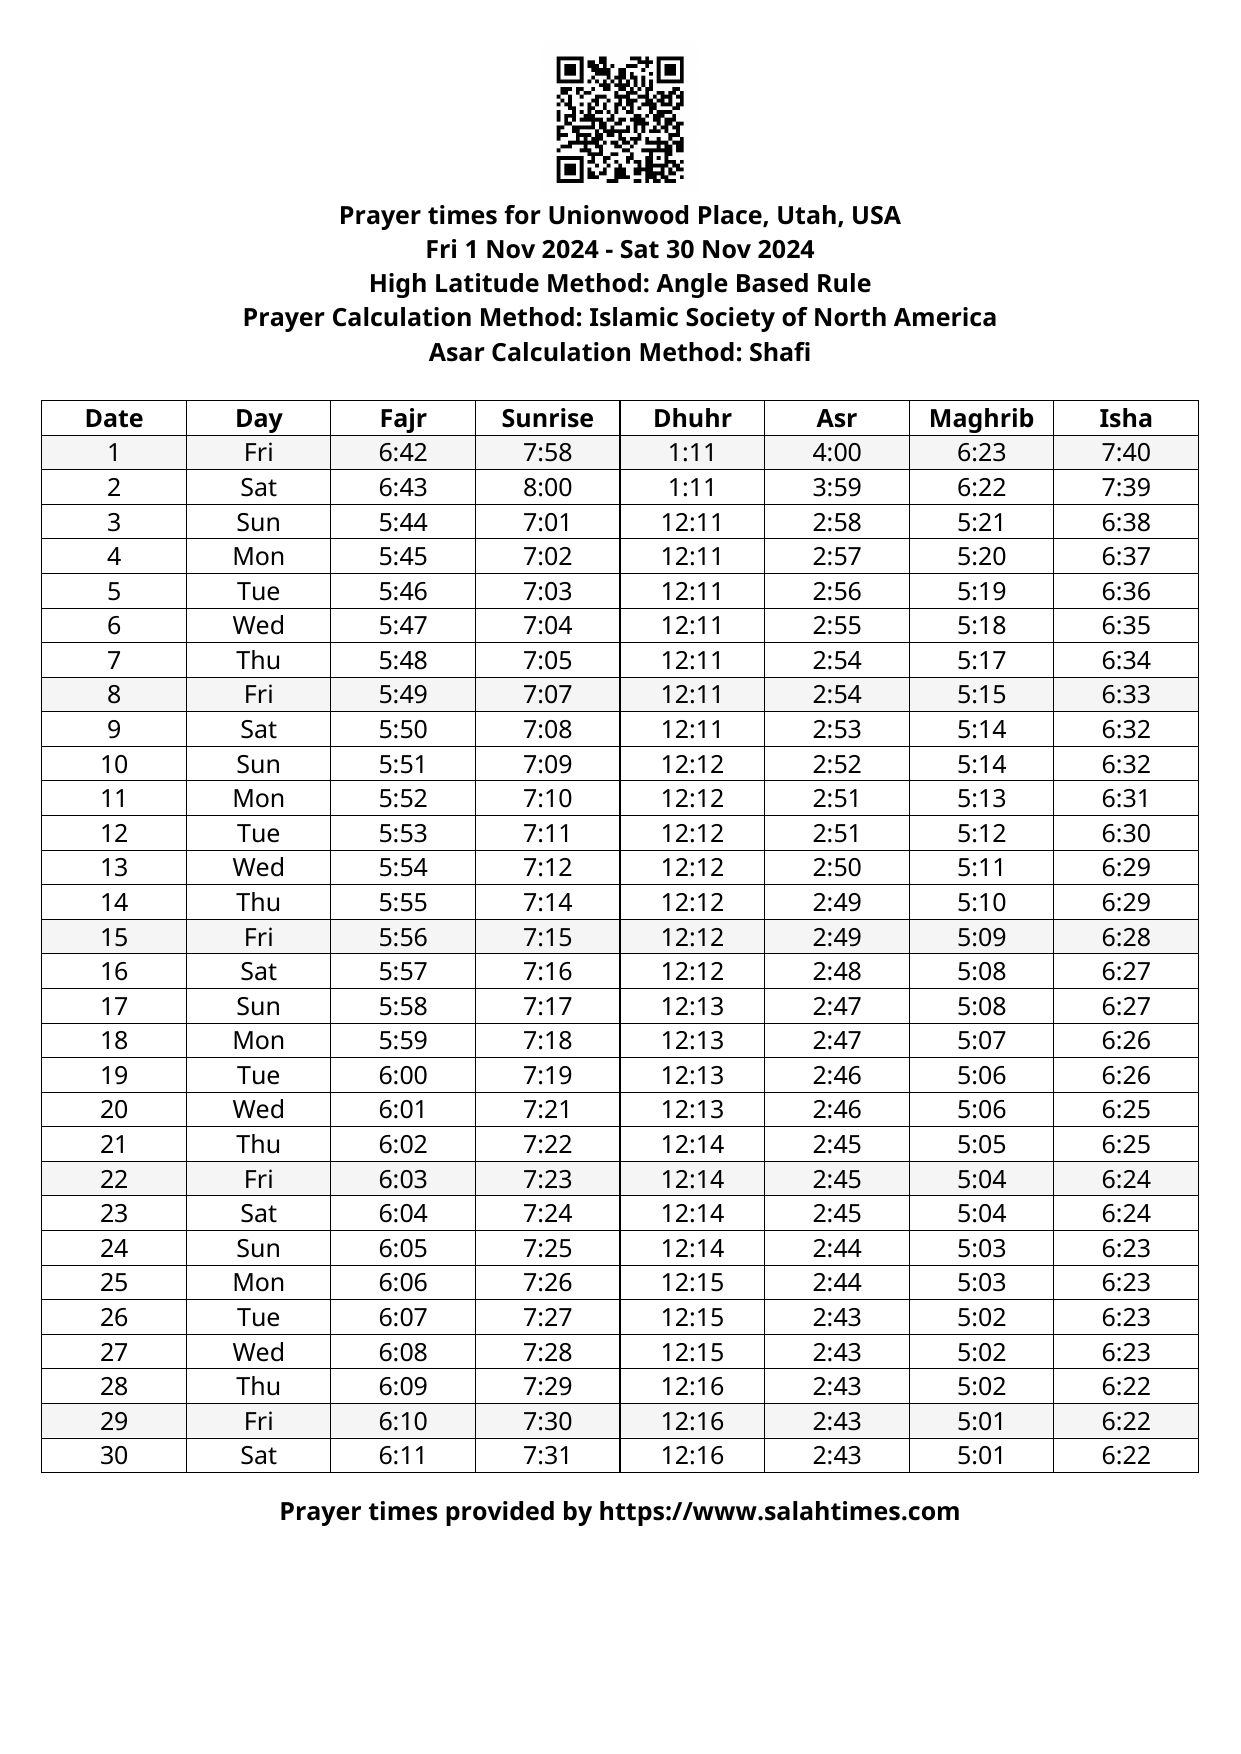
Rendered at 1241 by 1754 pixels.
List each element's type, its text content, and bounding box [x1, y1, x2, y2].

table_cell 6:07 [331, 1300, 475, 1334]
table_cell Sun [187, 505, 330, 538]
table_cell 6:02 [331, 1127, 475, 1161]
table_cell 6:09 [331, 1369, 475, 1403]
table_cell 5:52 [331, 781, 475, 815]
table_cell 2:49 [765, 885, 909, 919]
table_cell 12:16 [621, 1439, 764, 1472]
table_cell 6:10 [331, 1404, 475, 1437]
table_cell 12:15 [621, 1300, 764, 1334]
table_cell 2:47 [765, 989, 909, 1022]
table_cell 6:05 [331, 1231, 475, 1264]
table_cell 6:43 [331, 470, 475, 504]
table_cell 7:11 [476, 816, 619, 849]
table_cell Fri [187, 678, 330, 711]
table_cell 2:53 [765, 712, 909, 746]
table_cell 5:46 [331, 574, 475, 607]
table_cell 2:54 [765, 678, 909, 711]
table_cell Mon [187, 539, 330, 573]
table_cell 6:06 [331, 1266, 475, 1299]
table_cell 7:18 [476, 1024, 619, 1057]
text Asar Calculation Method: Shafi [42, 334, 1198, 368]
table_cell 2:43 [765, 1439, 909, 1472]
text High Latitude Method: Angle Based Rule [42, 266, 1198, 300]
table_cell 2:56 [765, 574, 909, 607]
table_cell Thu [187, 1369, 330, 1403]
table_cell 2:43 [765, 1404, 909, 1437]
table_cell 5:03 [910, 1231, 1053, 1264]
table_cell 2:55 [765, 609, 909, 642]
table_cell 8:00 [476, 470, 619, 504]
table_cell 5:59 [331, 1024, 475, 1057]
table_cell 7:24 [476, 1196, 619, 1230]
table_cell 5:02 [910, 1335, 1053, 1368]
table_cell 6:11 [331, 1439, 475, 1472]
table_cell 7:02 [476, 539, 619, 573]
table_cell 5:20 [910, 539, 1053, 573]
table_cell Wed [187, 609, 330, 642]
table_cell 17 [42, 989, 186, 1022]
table_cell 12:11 [621, 712, 764, 746]
table_cell 12:13 [621, 989, 764, 1022]
table_cell 13 [42, 851, 186, 884]
table_cell 5:09 [910, 920, 1053, 953]
table_cell Tue [187, 574, 330, 607]
table_cell 6:22 [1054, 1439, 1198, 1472]
table_cell 21 [42, 1127, 186, 1161]
table_cell 6:28 [1054, 920, 1198, 953]
text Prayer Calculation Method: Islamic Society of North America [42, 300, 1198, 334]
table_cell 5:02 [910, 1300, 1053, 1334]
table_cell 7:03 [476, 574, 619, 607]
table_cell 6:01 [331, 1093, 475, 1126]
text Prayer times for Unionwood Place, Utah, USA [42, 198, 1198, 232]
table_cell Fri [187, 436, 330, 469]
table_cell 6:24 [1054, 1196, 1198, 1230]
table_cell 15 [42, 920, 186, 953]
table_cell 6:26 [1054, 1058, 1198, 1092]
table_cell 6:23 [1054, 1300, 1198, 1334]
text Fri 1 Nov 2024 - Sat 30 Nov 2024 [42, 232, 1198, 266]
table_cell 25 [42, 1266, 186, 1299]
table_cell 5:06 [910, 1058, 1053, 1092]
table_cell 12:11 [621, 678, 764, 711]
table_cell 14 [42, 885, 186, 919]
table_cell 4:00 [765, 436, 909, 469]
table_cell 6:04 [331, 1196, 475, 1230]
table_cell Fri [187, 920, 330, 953]
table_cell 7:05 [476, 643, 619, 677]
table_cell 6:22 [1054, 1404, 1198, 1437]
table_cell 12:14 [621, 1231, 764, 1264]
table_cell Thu [187, 1127, 330, 1161]
table_cell 2:45 [765, 1162, 909, 1195]
table_cell 12:11 [621, 609, 764, 642]
table_cell 5:21 [910, 505, 1053, 538]
table_cell 2:45 [765, 1196, 909, 1230]
table_cell 1 [42, 436, 186, 469]
table_cell 2:47 [765, 1024, 909, 1057]
table_cell 5:12 [910, 816, 1053, 849]
table_cell 6:32 [1054, 712, 1198, 746]
table_cell 7:14 [476, 885, 619, 919]
table_cell 7:12 [476, 851, 619, 884]
table_cell 12:15 [621, 1266, 764, 1299]
table_cell 2:48 [765, 954, 909, 988]
table_cell 5 [42, 574, 186, 607]
table_cell 6:23 [1054, 1335, 1198, 1368]
table_cell 2:51 [765, 816, 909, 849]
table_cell 6:25 [1054, 1127, 1198, 1161]
table_cell Wed [187, 1093, 330, 1126]
table_cell 5:49 [331, 678, 475, 711]
table_cell 12:12 [621, 954, 764, 988]
table_cell 7:19 [476, 1058, 619, 1092]
table_cell 6:23 [1054, 1231, 1198, 1264]
table_cell 12:16 [621, 1369, 764, 1403]
table_cell Wed [187, 1335, 330, 1368]
table_cell 7:01 [476, 505, 619, 538]
table_cell Sat [187, 1439, 330, 1472]
table_cell 12:13 [621, 1058, 764, 1092]
table_header Maghrib [910, 401, 1053, 434]
table_cell 12:13 [621, 1024, 764, 1057]
table_cell 5:02 [910, 1369, 1053, 1403]
table_cell 5:13 [910, 781, 1053, 815]
table_cell 6:08 [331, 1335, 475, 1368]
table_cell 5:44 [331, 505, 475, 538]
table_cell 19 [42, 1058, 186, 1092]
table_header Day [187, 401, 330, 434]
table_cell 7:29 [476, 1369, 619, 1403]
table_header Date [42, 401, 186, 434]
table_cell 2:45 [765, 1127, 909, 1161]
table_cell 7:39 [1054, 470, 1198, 504]
table_cell 2:52 [765, 747, 909, 780]
table_cell 7:22 [476, 1127, 619, 1161]
table_cell 12:14 [621, 1196, 764, 1230]
table_cell Tue [187, 816, 330, 849]
table_header Isha [1054, 401, 1198, 434]
table_cell 7:09 [476, 747, 619, 780]
table_cell 12:12 [621, 851, 764, 884]
table_cell 12:14 [621, 1127, 764, 1161]
table_cell 12:16 [621, 1404, 764, 1437]
table_cell 2:58 [765, 505, 909, 538]
table_cell 2:44 [765, 1266, 909, 1299]
table_cell 6:35 [1054, 609, 1198, 642]
table_cell Thu [187, 643, 330, 677]
table_cell 7:17 [476, 989, 619, 1022]
table_cell 27 [42, 1335, 186, 1368]
table_cell 1:11 [621, 470, 764, 504]
table_header Asr [765, 401, 909, 434]
table_cell 5:48 [331, 643, 475, 677]
table_cell 7:28 [476, 1335, 619, 1368]
table_cell 6 [42, 609, 186, 642]
table_cell 12:12 [621, 816, 764, 849]
table_cell 8 [42, 678, 186, 711]
table_cell 7:31 [476, 1439, 619, 1472]
table_cell 7:07 [476, 678, 619, 711]
table_cell 18 [42, 1024, 186, 1057]
table_cell 6:25 [1054, 1093, 1198, 1126]
table_cell 5:04 [910, 1196, 1053, 1230]
table_header Sunrise [476, 401, 619, 434]
table_cell 12 [42, 816, 186, 849]
table_cell 6:38 [1054, 505, 1198, 538]
table_cell 6:22 [910, 470, 1053, 504]
table_cell 6:23 [1054, 1266, 1198, 1299]
table_cell 2:44 [765, 1231, 909, 1264]
table_cell 6:23 [910, 436, 1053, 469]
table_cell 7:08 [476, 712, 619, 746]
table_cell 12:12 [621, 747, 764, 780]
table_cell 3:59 [765, 470, 909, 504]
table_cell 5:53 [331, 816, 475, 849]
table_cell Mon [187, 1024, 330, 1057]
table_cell 5:01 [910, 1404, 1053, 1437]
table_cell 7:15 [476, 920, 619, 953]
table_cell 6:27 [1054, 989, 1198, 1022]
table_cell 7:27 [476, 1300, 619, 1334]
table_cell 3 [42, 505, 186, 538]
table_cell 2:46 [765, 1093, 909, 1126]
table_cell 7:58 [476, 436, 619, 469]
table_cell 11 [42, 781, 186, 815]
table_cell 5:18 [910, 609, 1053, 642]
table_cell 7:26 [476, 1266, 619, 1299]
table_cell 5:56 [331, 920, 475, 953]
table_cell 6:36 [1054, 574, 1198, 607]
table_cell 5:04 [910, 1162, 1053, 1195]
table_cell 5:58 [331, 989, 475, 1022]
table_cell 24 [42, 1231, 186, 1264]
table_cell Mon [187, 781, 330, 815]
table_cell 7:30 [476, 1404, 619, 1437]
table_cell Sun [187, 1231, 330, 1264]
table_cell Tue [187, 1058, 330, 1092]
table_cell 7:25 [476, 1231, 619, 1264]
table_cell 5:47 [331, 609, 475, 642]
table_cell 7:16 [476, 954, 619, 988]
table_cell 5:57 [331, 954, 475, 988]
table_cell 5:06 [910, 1093, 1053, 1126]
table_cell 6:42 [331, 436, 475, 469]
table_cell 5:17 [910, 643, 1053, 677]
table_cell 16 [42, 954, 186, 988]
table_cell 1:11 [621, 436, 764, 469]
table_cell Sun [187, 747, 330, 780]
table_cell Sat [187, 1196, 330, 1230]
table_cell 12:11 [621, 643, 764, 677]
picture [542, 41, 699, 198]
table_cell 6:27 [1054, 954, 1198, 988]
table_cell 5:19 [910, 574, 1053, 607]
table_cell 12:15 [621, 1335, 764, 1368]
table_cell 2:43 [765, 1335, 909, 1368]
table_cell 6:29 [1054, 851, 1198, 884]
table_cell 7 [42, 643, 186, 677]
table_cell 5:11 [910, 851, 1053, 884]
table_cell 5:50 [331, 712, 475, 746]
table_cell Wed [187, 851, 330, 884]
table_cell 2:46 [765, 1058, 909, 1092]
table_cell 2:57 [765, 539, 909, 573]
table_cell Fri [187, 1404, 330, 1437]
table_cell Thu [187, 885, 330, 919]
table_cell Tue [187, 1300, 330, 1334]
table_cell 5:08 [910, 989, 1053, 1022]
table_cell 20 [42, 1093, 186, 1126]
table_cell Mon [187, 1266, 330, 1299]
table_cell 12:11 [621, 574, 764, 607]
table_cell 5:15 [910, 678, 1053, 711]
table_cell 6:26 [1054, 1024, 1198, 1057]
table_cell 9 [42, 712, 186, 746]
table_cell 2:54 [765, 643, 909, 677]
table_cell 5:05 [910, 1127, 1053, 1161]
table_cell Sat [187, 712, 330, 746]
table_cell 5:51 [331, 747, 475, 780]
table_cell 2:50 [765, 851, 909, 884]
table_cell 5:14 [910, 712, 1053, 746]
table_cell 2:43 [765, 1369, 909, 1403]
table_cell 12:12 [621, 885, 764, 919]
table_cell Sun [187, 989, 330, 1022]
table_cell 6:34 [1054, 643, 1198, 677]
table_cell 28 [42, 1369, 186, 1403]
table_cell 12:12 [621, 920, 764, 953]
table_cell 2 [42, 470, 186, 504]
table_cell 6:32 [1054, 747, 1198, 780]
table_cell 6:37 [1054, 539, 1198, 573]
table_cell 6:31 [1054, 781, 1198, 815]
table_cell 7:04 [476, 609, 619, 642]
table_cell 7:10 [476, 781, 619, 815]
table_cell 23 [42, 1196, 186, 1230]
table_cell 26 [42, 1300, 186, 1334]
table_cell 5:45 [331, 539, 475, 573]
table_cell 22 [42, 1162, 186, 1195]
table_cell 5:08 [910, 954, 1053, 988]
table_cell 12:13 [621, 1093, 764, 1126]
table_cell 12:14 [621, 1162, 764, 1195]
table_cell 5:10 [910, 885, 1053, 919]
table_cell Sat [187, 954, 330, 988]
table_cell 12:11 [621, 539, 764, 573]
table_cell 5:03 [910, 1266, 1053, 1299]
table_header Fajr [331, 401, 475, 434]
table_cell 2:49 [765, 920, 909, 953]
table_cell Sat [187, 470, 330, 504]
table_cell 12:11 [621, 505, 764, 538]
table_cell 7:23 [476, 1162, 619, 1195]
table_cell 2:51 [765, 781, 909, 815]
table_cell 29 [42, 1404, 186, 1437]
table_cell 12:12 [621, 781, 764, 815]
text Prayer times provided by https://www.salahtimes.com [42, 1494, 1198, 1528]
table_cell 6:33 [1054, 678, 1198, 711]
table_cell 5:07 [910, 1024, 1053, 1057]
table_cell 10 [42, 747, 186, 780]
table_cell 5:54 [331, 851, 475, 884]
table_cell 6:00 [331, 1058, 475, 1092]
table_cell 5:01 [910, 1439, 1053, 1472]
table_cell 6:22 [1054, 1369, 1198, 1403]
table_cell Fri [187, 1162, 330, 1195]
table_cell 2:43 [765, 1300, 909, 1334]
table_cell 7:21 [476, 1093, 619, 1126]
table_cell 4 [42, 539, 186, 573]
table_cell 30 [42, 1439, 186, 1472]
table_cell 5:55 [331, 885, 475, 919]
table_cell 6:30 [1054, 816, 1198, 849]
table_cell 6:24 [1054, 1162, 1198, 1195]
table_cell 5:14 [910, 747, 1053, 780]
table_header Dhuhr [621, 401, 764, 434]
table_cell 6:29 [1054, 885, 1198, 919]
table_cell 6:03 [331, 1162, 475, 1195]
table_cell 7:40 [1054, 436, 1198, 469]
